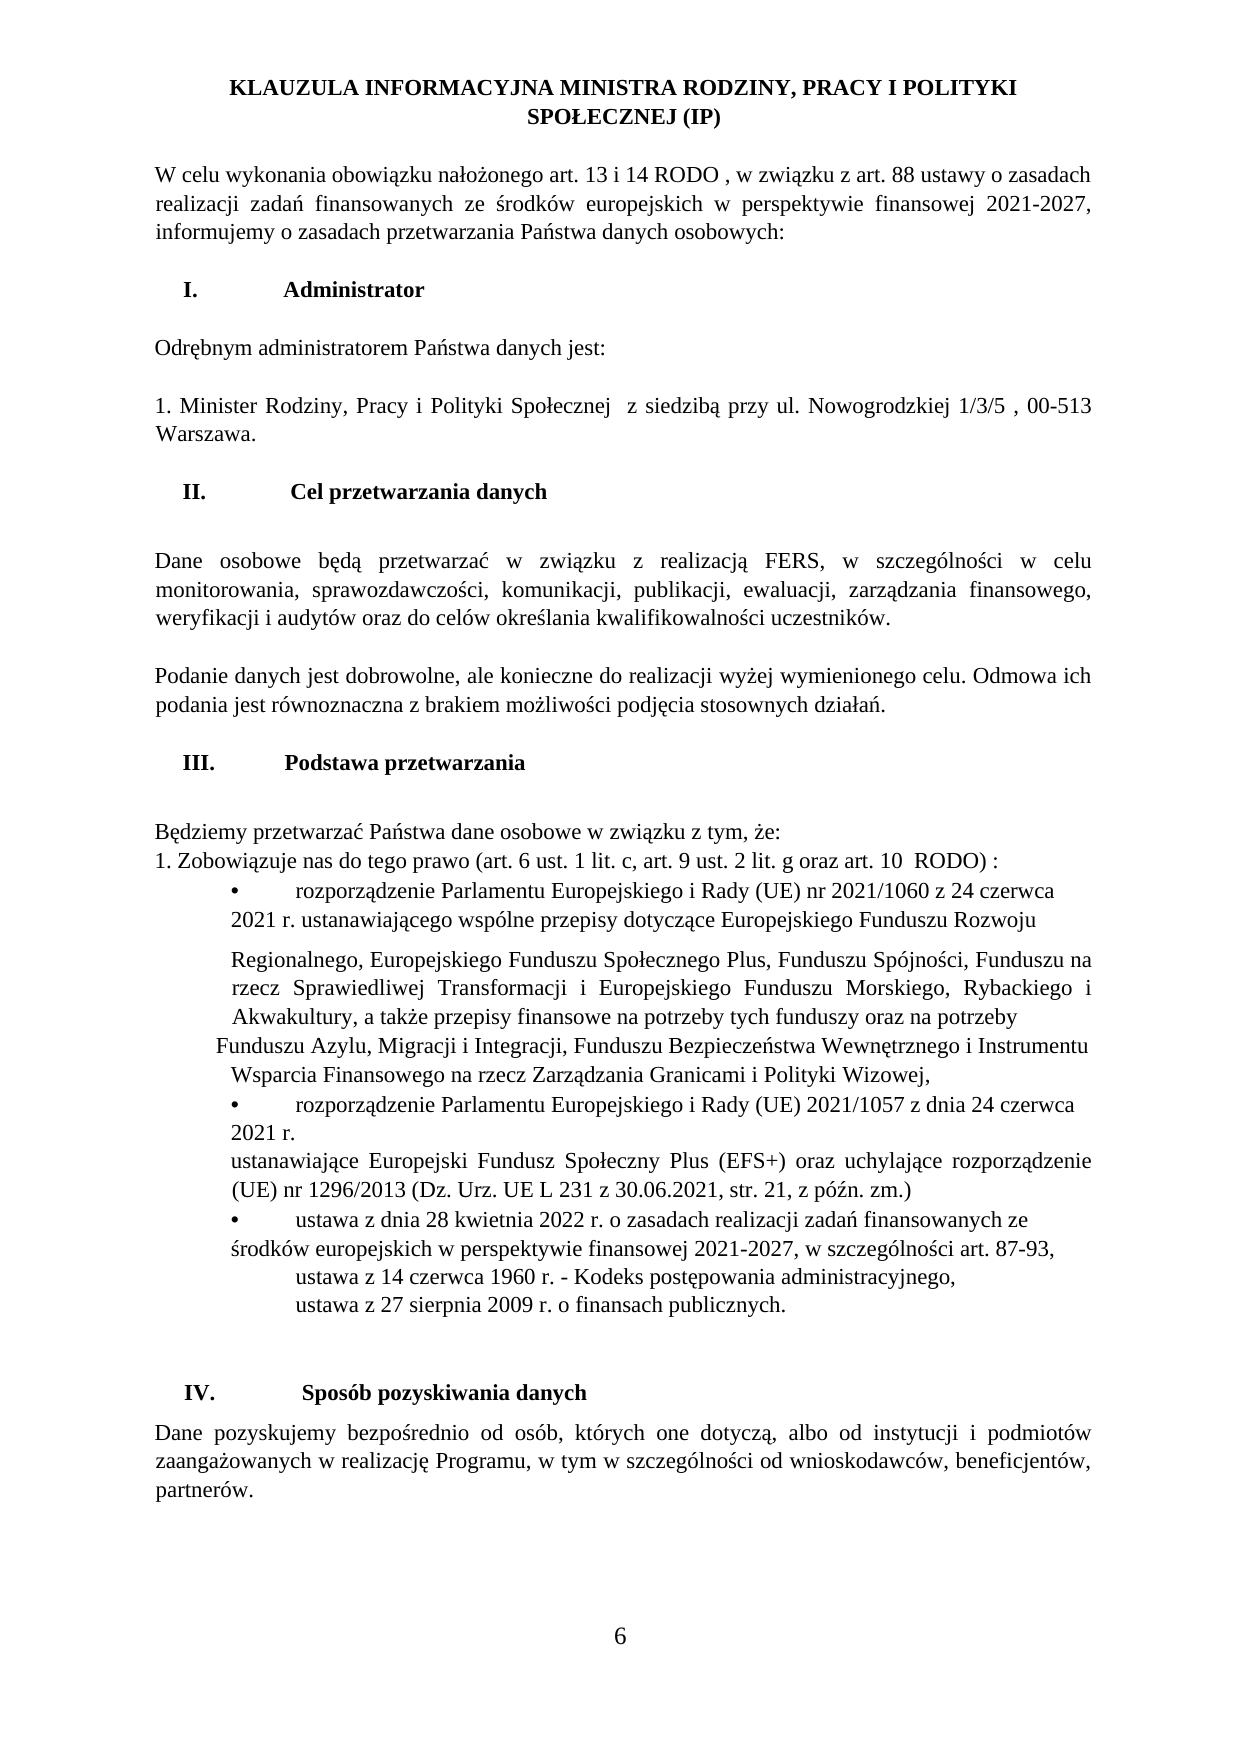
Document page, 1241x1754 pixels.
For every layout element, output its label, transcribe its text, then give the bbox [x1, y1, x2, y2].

text Wsparcia Finansowego na rzecz Zarządzania Granicami i Polityki Wizowej, [231, 1061, 1093, 1087]
text Funduszu Azylu, Migracji i Integracji, Funduszu Bezpieczeństwa Wewnętrznego i Instrumentu [148, 1032, 1089, 1058]
text ustanawiające Europejski Fundusz Społeczny Plus (EFS+) oraz uchylające rozporządzenie (UE) nr 1296/2013 (Dz. Urz. UE L 231 z 30.06.2021, str. 21, z późn. zm.) [231, 1147, 1093, 1202]
text Podanie danych jest dobrowolne, ale konieczne do realizacji wyżej wymienionego celu. Odmowa ich podania jest równoznaczna z brakiem możliwości podjęcia stosownych działań. [154, 662, 1093, 717]
text Odrębnym administratorem Państwa danych jest: [154, 334, 1093, 360]
list Sposób pozyskiwania danych [184, 1379, 1093, 1405]
text Dane pozyskujemy bezpośrednio od osób, których one dotyczą, albo od instytucji i podmiotów zaangażowanych w realizację Programu, w tym w szczególności od wnioskodawców, beneficjentów, partnerów. [154, 1419, 1093, 1502]
list rozporządzenie Parlamentu Europejskiego i Rady (UE) 2021/1057 z dnia 24 czerwca 2021 r. [231, 1091, 1093, 1145]
list ustawa z dnia 28 kwietnia 2022 r. o zasadach realizacji zadań finansowanych ze środków europejskich w perspektywie finansowej 2021-2027, w szczególności art. 87-93, ustawa z 14 czerwca 1960 r. - Kodeks postępowania administracyjnego, ustawa z 27 sierpnia 2009 r. o finansach publicznych. [231, 1206, 1093, 1318]
list Podstawa przetwarzania [182, 749, 1093, 775]
text I. Administrator [154, 276, 1093, 302]
text W celu wykonania obowiązku nałożonego art. 13 i 14 RODO , w związku z art. 88 ustawy o zasadach realizacji zadań finansowanych ze środków europejskich w perspektywie finansowej 2021-2027, informujemy o zasadach przetwarzania Państwa danych osobowych: [154, 161, 1093, 244]
text KLAUZULA INFORMACYJNA MINISTRA RODZINY, PRACY I POLITYKI SPOŁECZNEJ (IP) [154, 74, 1092, 129]
list Cel przetwarzania danych [182, 478, 1093, 505]
text Regionalnego, Europejskiego Funduszu Społecznego Plus, Funduszu Spójności, Funduszu na rzecz Sprawiedliwej Transformacji i Europejskiego Funduszu Morskiego, Rybackiego i Akwakultury, a także przepisy finansowe na potrzeby tych funduszy oraz na potrzeby [231, 946, 1093, 1029]
text Będziemy przetwarzać Państwa dane osobowe w związku z tym, że: [154, 818, 1093, 844]
text 1. Zobowiązuje nas do tego prawo (art. 6 ust. 1 lit. c, art. 9 ust. 2 lit. g oraz art. 10 RODO) : [154, 847, 1093, 873]
text Dane osobowe będą przetwarzać w związku z realizacją FERS, w szczególności w celu monitorowania, sprawozdawczości, komunikacji, publikacji, ewaluacji, zarządzania finansowego, weryfikacji i audytów oraz do celów określania kwalifikowalności uczestników. [154, 548, 1093, 631]
list rozporządzenie Parlamentu Europejskiego i Rady (UE) nr 2021/1060 z 24 czerwca 2021 r. ustanawiającego wspólne przepisy dotyczące Europejskiego Funduszu Rozwoju [231, 877, 1093, 932]
text 1. Minister Rodziny, Pracy i Polityki Społecznej z siedzibą przy ul. Nowogrodzkiej 1/3/5 , 00-513 Warszawa. [154, 392, 1093, 447]
